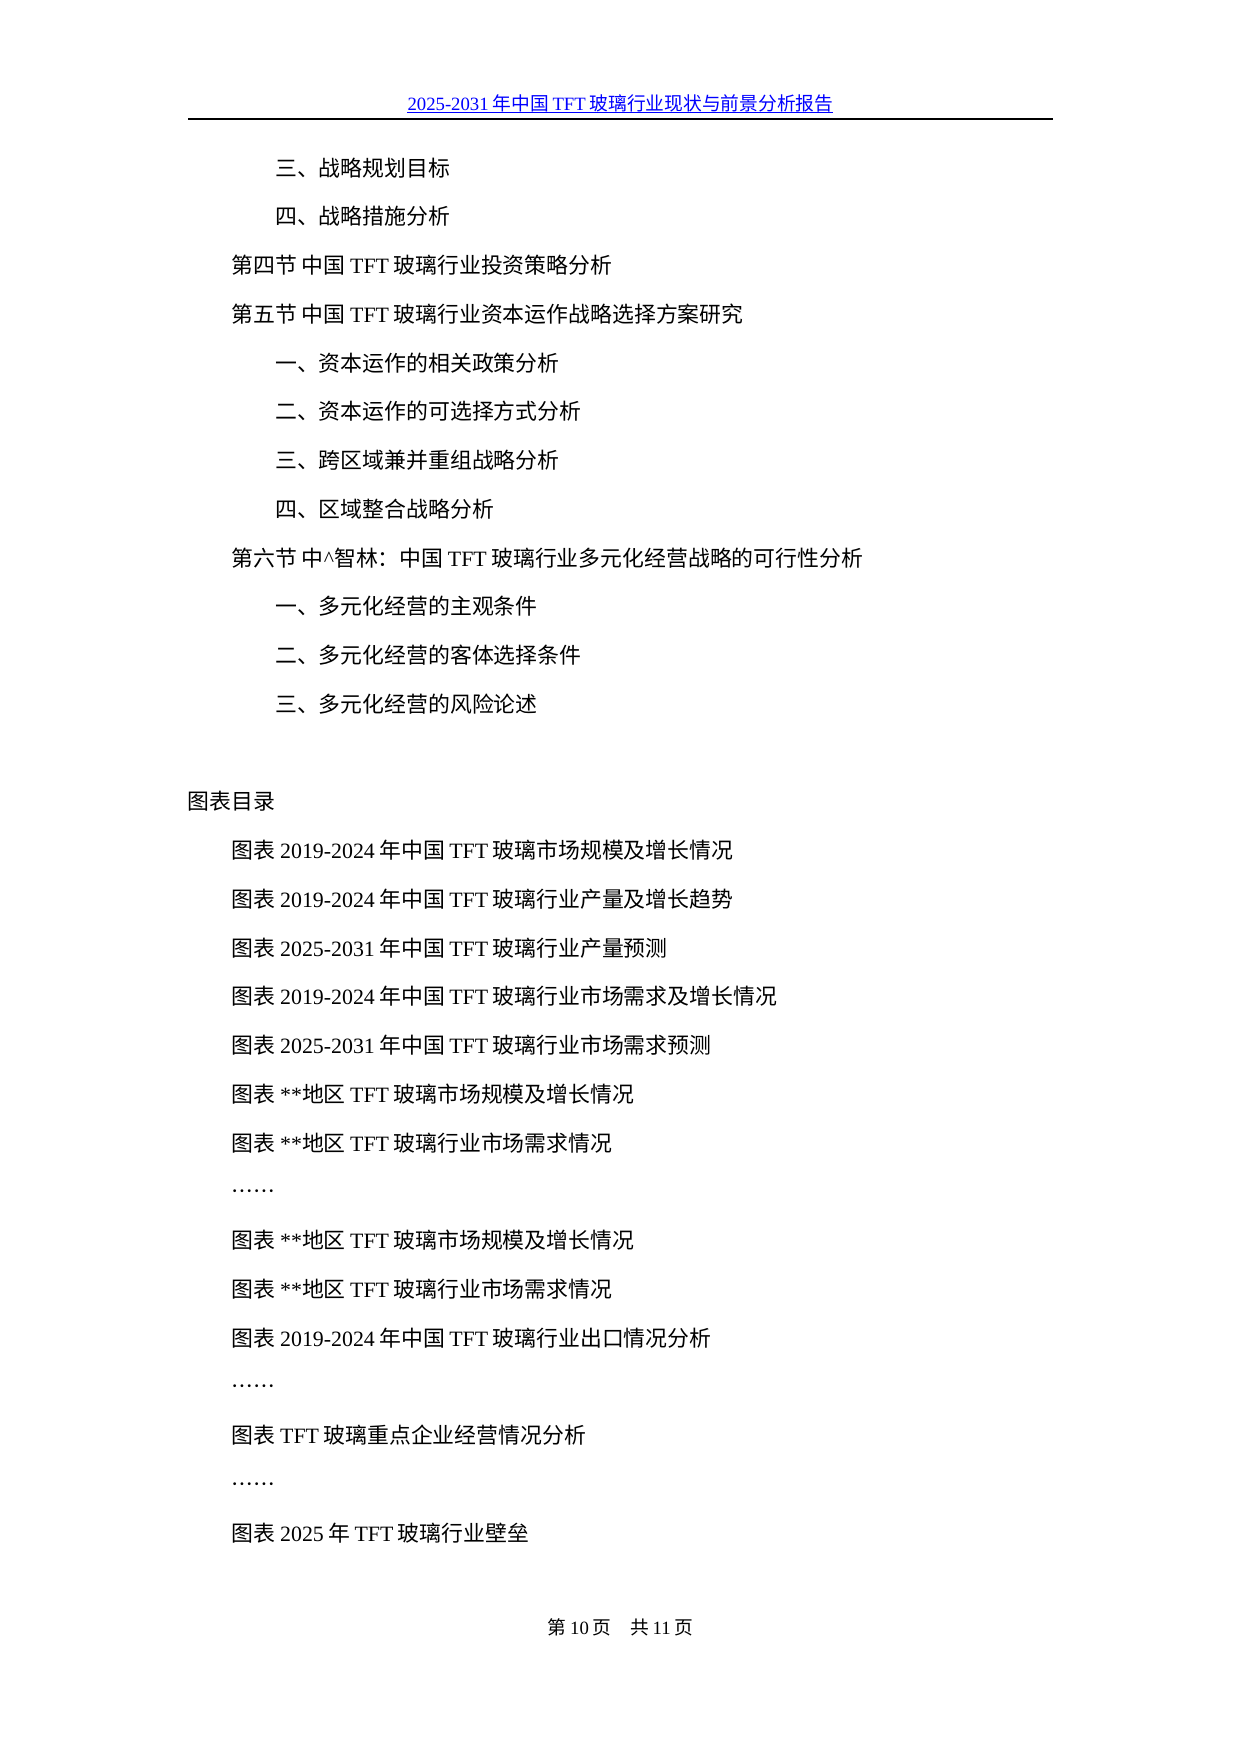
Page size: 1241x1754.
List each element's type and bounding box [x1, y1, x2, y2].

text [187, 150, 1053, 1548]
